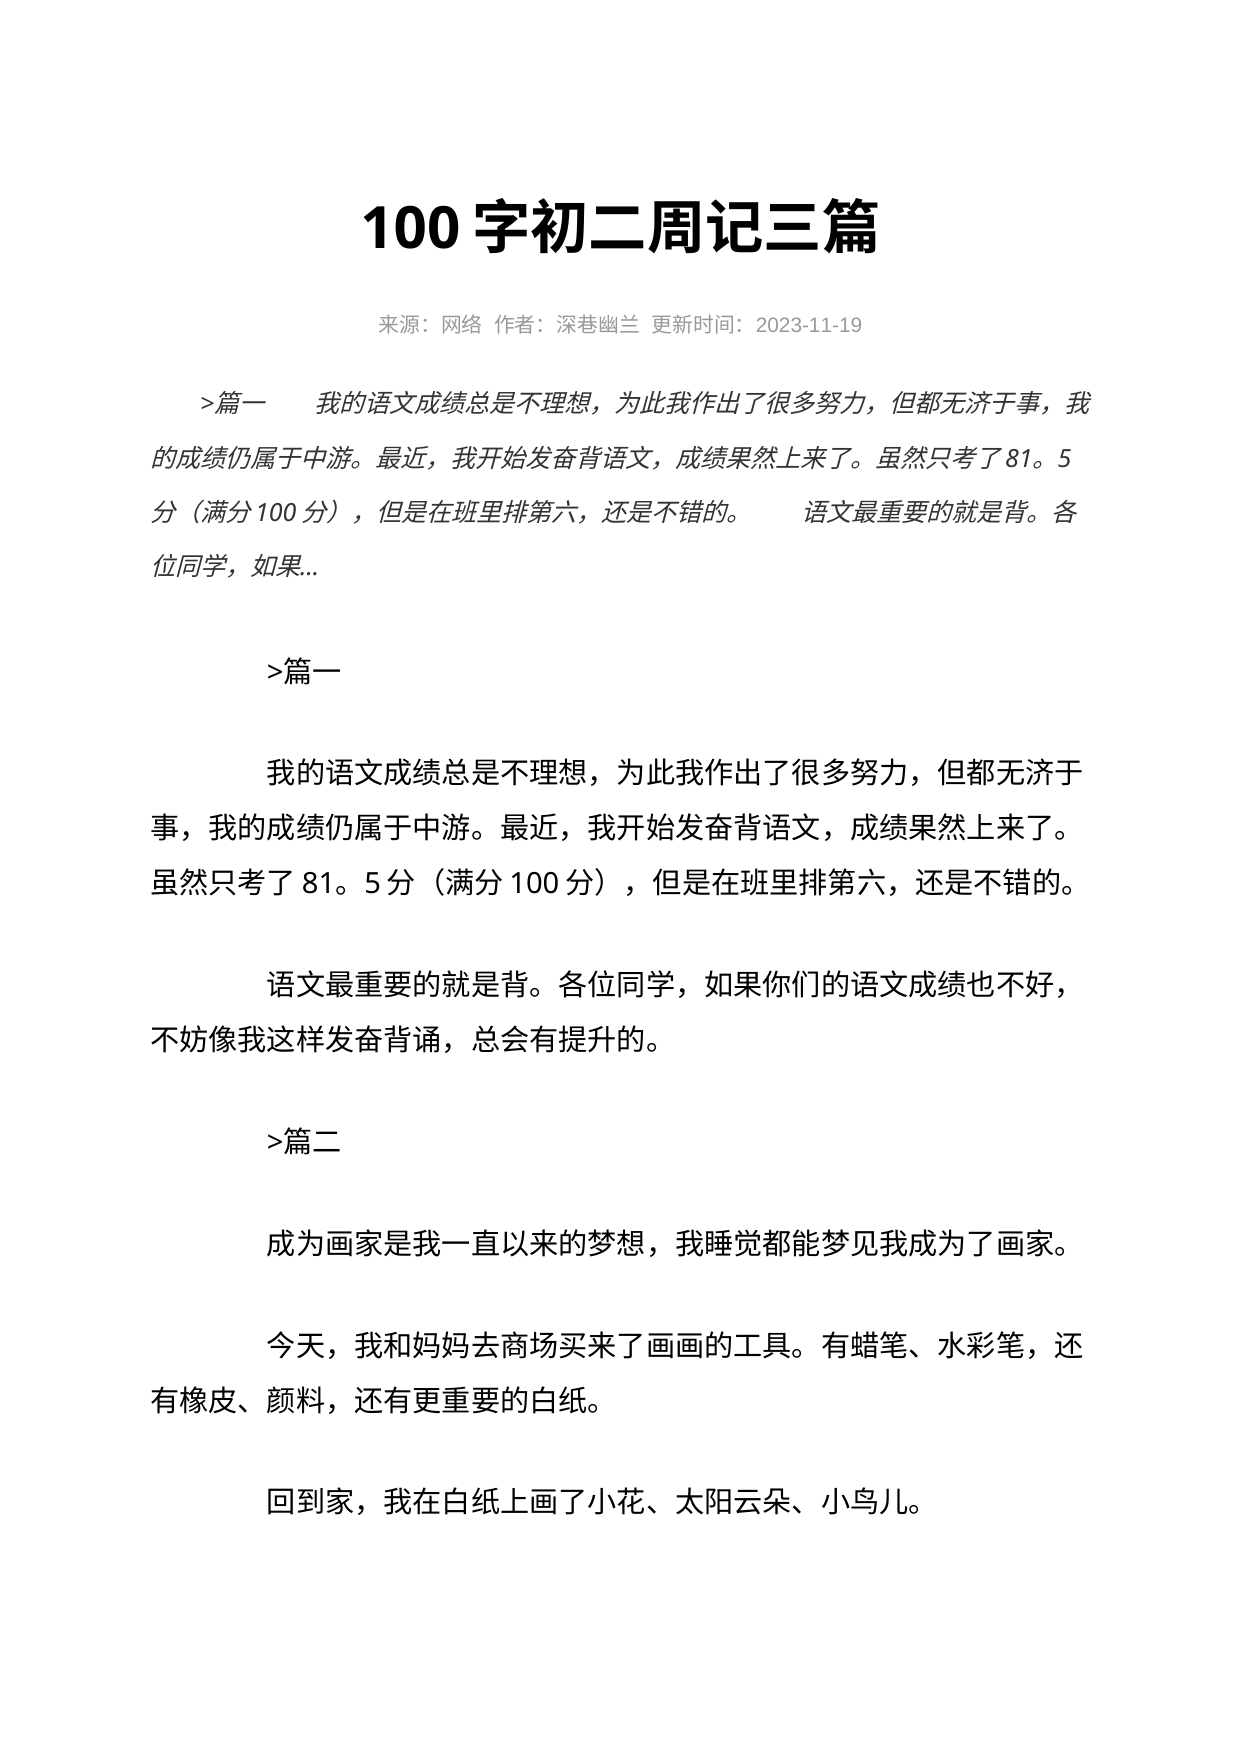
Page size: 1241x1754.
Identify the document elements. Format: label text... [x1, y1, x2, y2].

text 来源：网络 作者：深巷幽兰 更新时间：2023-11-19 [150, 313, 1090, 337]
text >篇一 [150, 648, 1090, 691]
text 成为画家是我一直以来的梦想，我睡觉都能梦见我成为了画家。 [150, 1221, 1090, 1263]
subtitle 100字初二周记三篇 [150, 181, 1090, 266]
text >篇一 我的语文成绩总是不理想，为此我作出了很多努力，但都无济于事，我的成绩仍属于中游。最近，我开始发奋背语文，成绩果然上来了。虽然只考了81。5分（满分100分），但是在班里排第六，还是不错的。 语文最重要的就是背。各位同学，如果... [150, 384, 1090, 583]
text 今天，我和妈妈去商场买来了画画的工具。有蜡笔、水彩笔，还有橡皮、颜料，还有更重要的白纸。 [150, 1322, 1090, 1419]
text >篇二 [150, 1118, 1090, 1161]
text 回到家，我在白纸上画了小花、太阳云朵、小鸟儿。 [150, 1479, 1090, 1521]
text 语文最重要的就是背。各位同学，如果你们的语文成绩也不好，不妨像我这样发奋背诵，总会有提升的。 [150, 962, 1090, 1059]
text 我的语文成绩总是不理想，为此我作出了很多努力，但都无济于事，我的成绩仍属于中游。最近，我开始发奋背语文，成绩果然上来了。虽然只考了81。5分（满分100分），但是在班里排第六，还是不错的。 [150, 750, 1090, 902]
